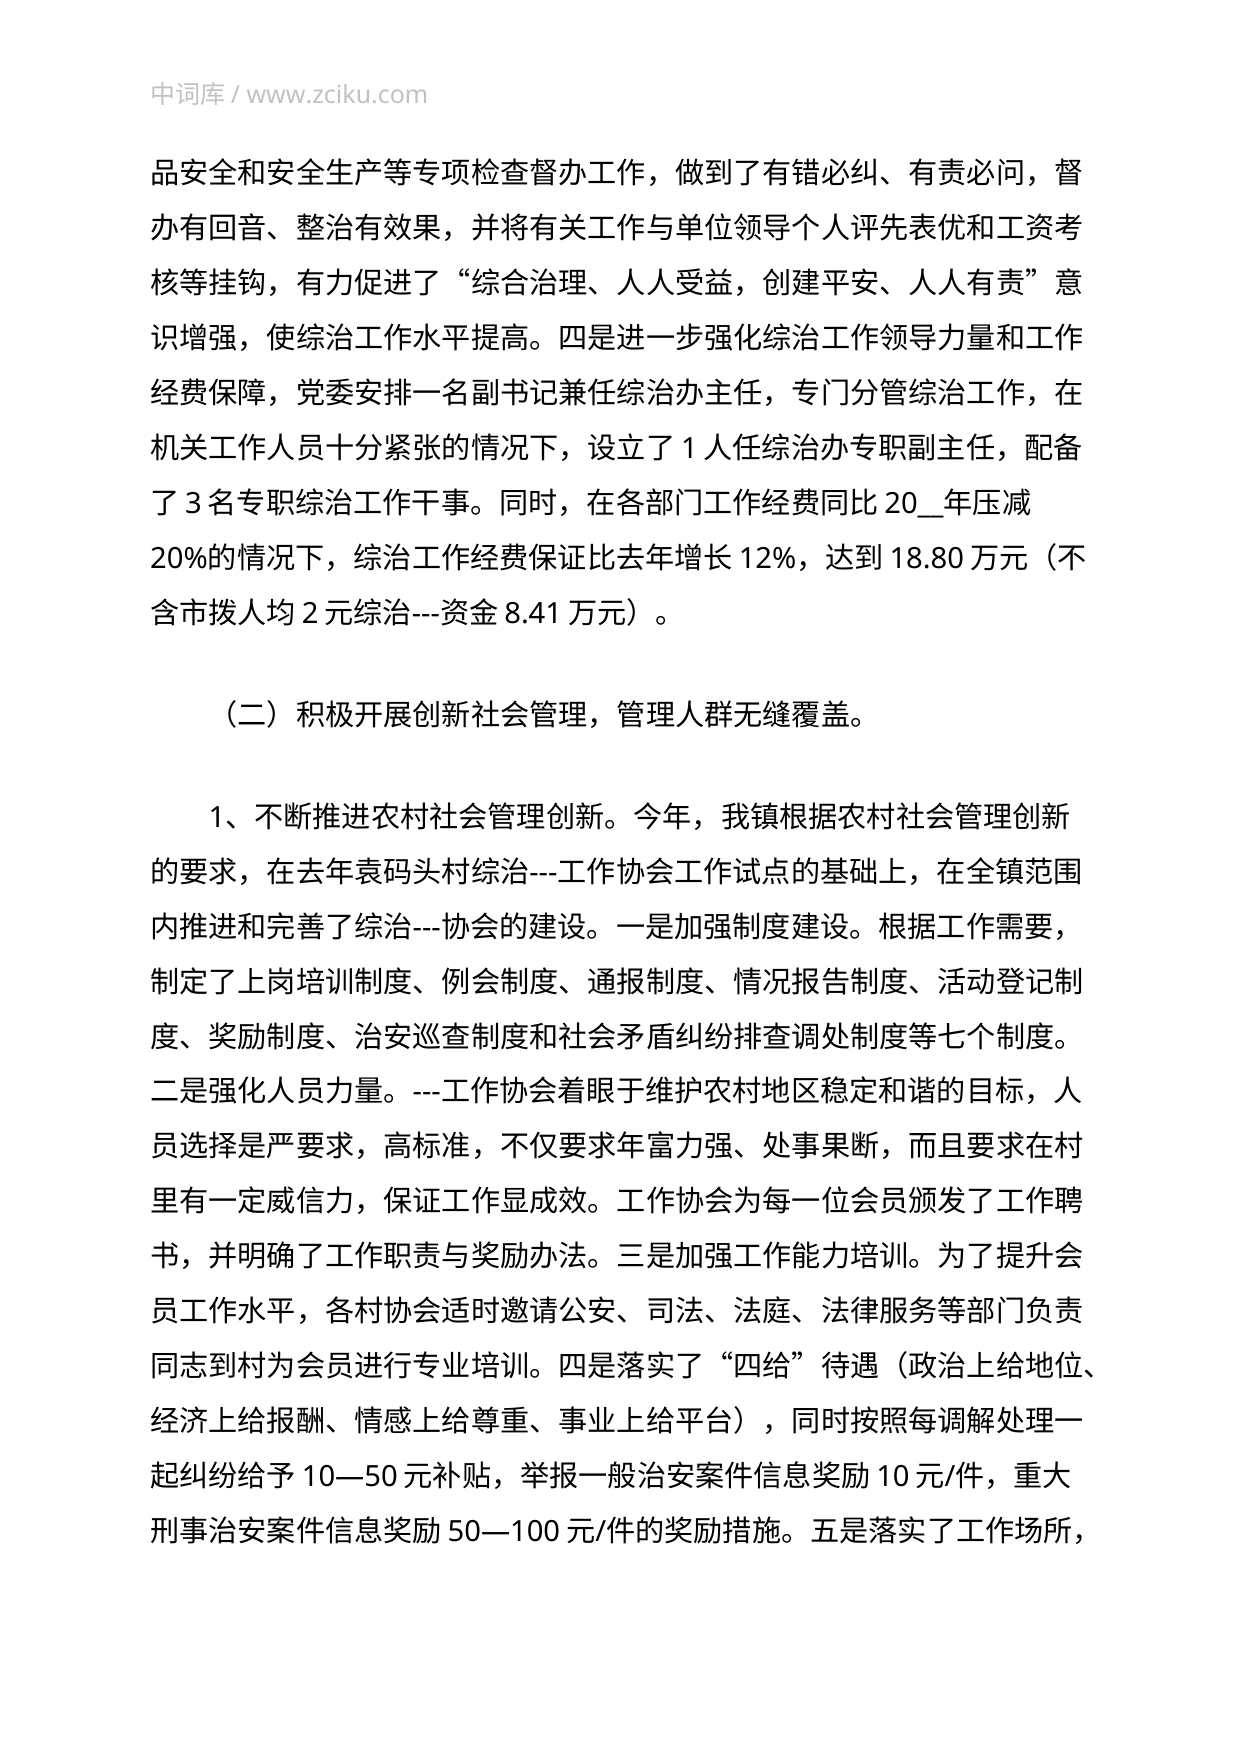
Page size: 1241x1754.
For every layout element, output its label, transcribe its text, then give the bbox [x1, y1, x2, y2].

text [150, 793, 1090, 1550]
text （二）积极开展创新社会管理，管理人群无缝覆盖。 [150, 691, 1090, 734]
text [150, 150, 1090, 632]
